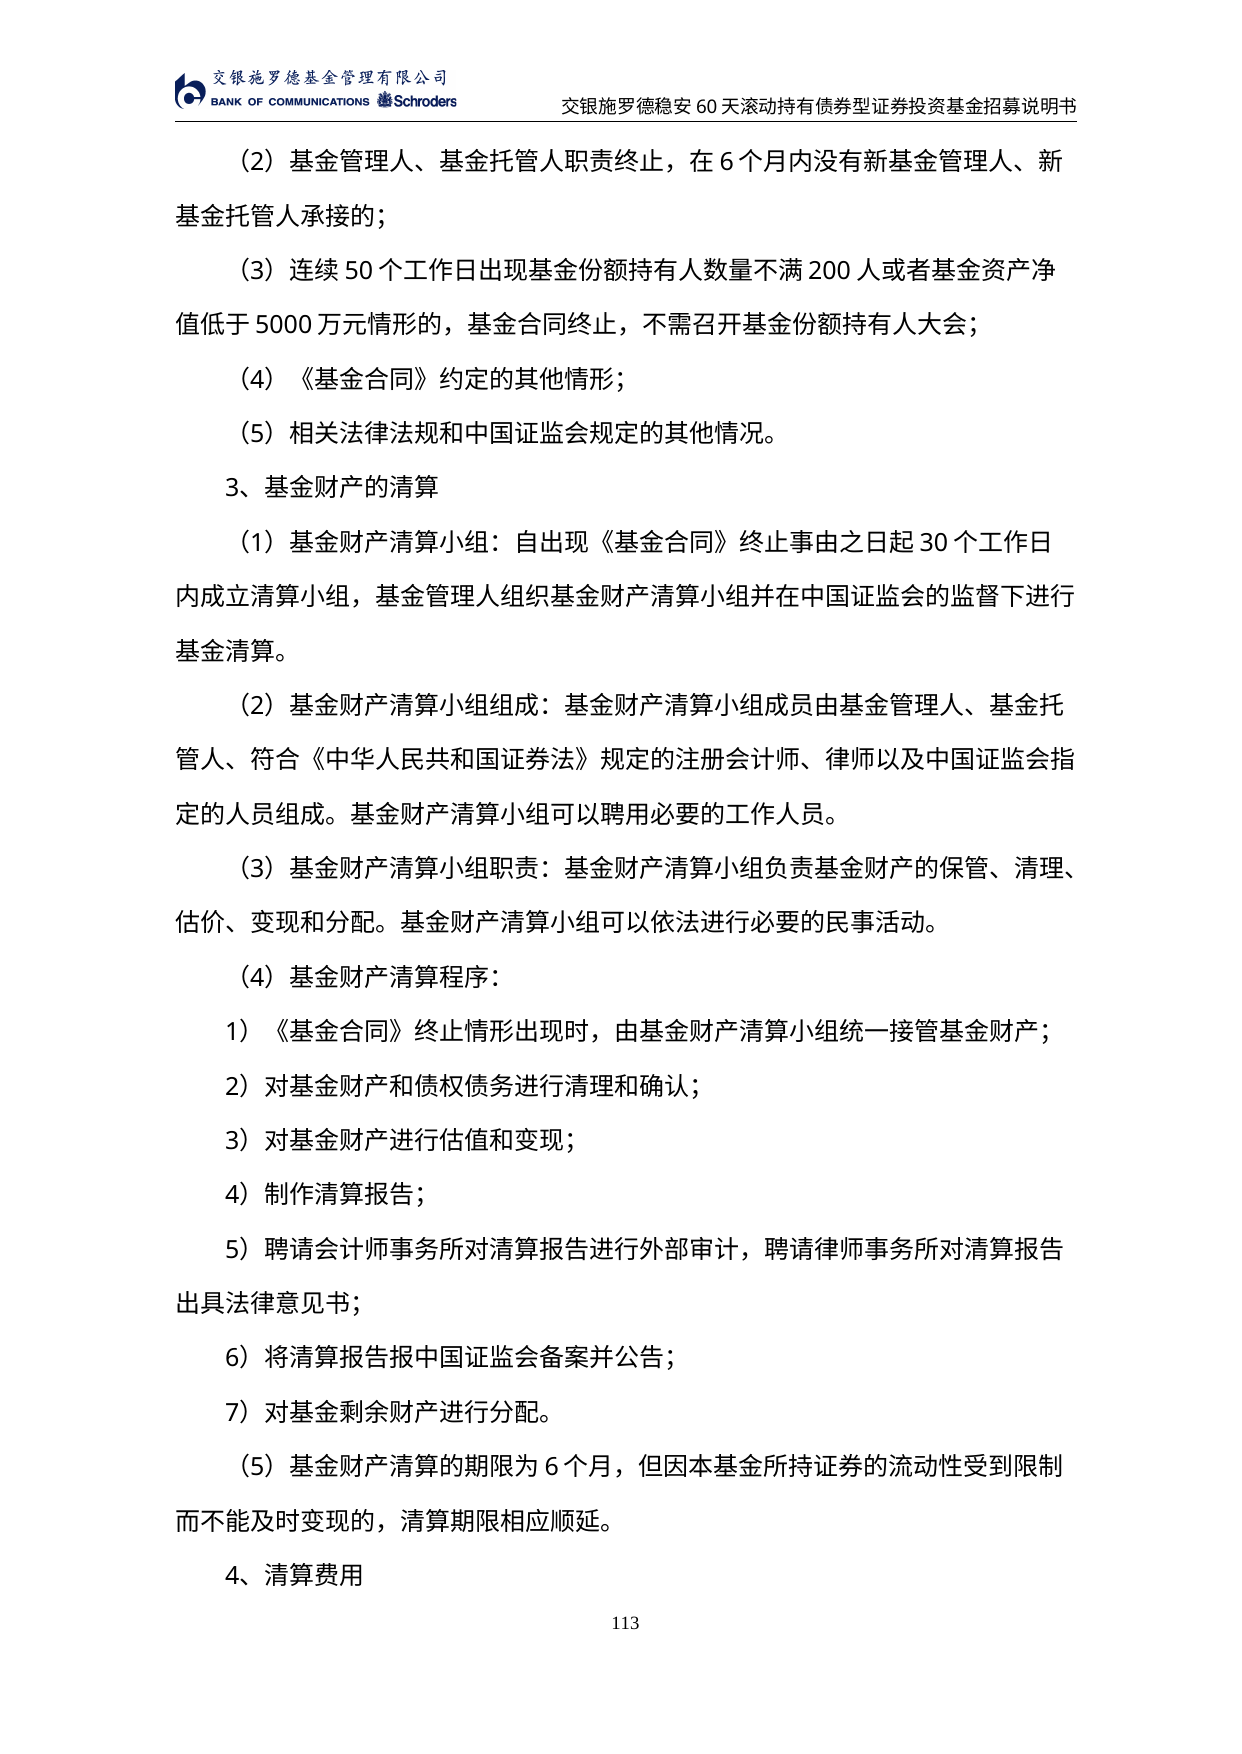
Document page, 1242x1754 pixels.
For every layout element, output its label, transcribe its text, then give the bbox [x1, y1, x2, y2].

text （4）基金财产清算程序： [175, 957, 1077, 993]
text （2）基金财产清算小组组成：基金财产清算小组成员由基金管理人、基金托管人、符合《中华人民共和国证券法》规定的注册会计师、律师以及中国证监会指定的人员组成。基金财产清算小组可以聘用必要的工作人员。 [175, 685, 1077, 830]
text 6）将清算报告报中国证监会备案并公告； [175, 1338, 1077, 1374]
text （2）基金管理人、基金托管人职责终止，在6个月内没有新基金管理人、新基金托管人承接的； [175, 142, 1077, 232]
text （3）连续50个工作日出现基金份额持有人数量不满200人或者基金资产净值低于5000万元情形的，基金合同终止，不需召开基金份额持有人大会； [175, 250, 1077, 341]
text 7）对基金剩余财产进行分配。 [175, 1392, 1077, 1428]
text （5）相关法律法规和中国证监会规定的其他情况。 [175, 413, 1077, 450]
picture [175, 70, 457, 109]
text 1）《基金合同》终止情形出现时，由基金财产清算小组统一接管基金财产； [175, 1012, 1077, 1048]
text 2）对基金财产和债权债务进行清理和确认； [175, 1066, 1077, 1102]
text （5）基金财产清算的期限为6个月，但因本基金所持证券的流动性受到限制而不能及时变现的，清算期限相应顺延。 [175, 1447, 1077, 1537]
text 4、清算费用 [175, 1555, 1077, 1592]
text 5）聘请会计师事务所对清算报告进行外部审计，聘请律师事务所对清算报告出具法律意见书； [175, 1229, 1077, 1320]
text （4）《基金合同》约定的其他情形； [175, 359, 1077, 395]
text 3、基金财产的清算 [175, 468, 1077, 504]
text （1）基金财产清算小组：自出现《基金合同》终止事由之日起30个工作日内成立清算小组，基金管理人组织基金财产清算小组并在中国证监会的监督下进行基金清算。 [175, 522, 1077, 667]
text （3）基金财产清算小组职责：基金财产清算小组负责基金财产的保管、清理、估价、变现和分配。基金财产清算小组可以依法进行必要的民事活动。 [175, 848, 1077, 939]
text 3）对基金财产进行估值和变现； [175, 1120, 1077, 1157]
text 4）制作清算报告； [175, 1175, 1077, 1211]
